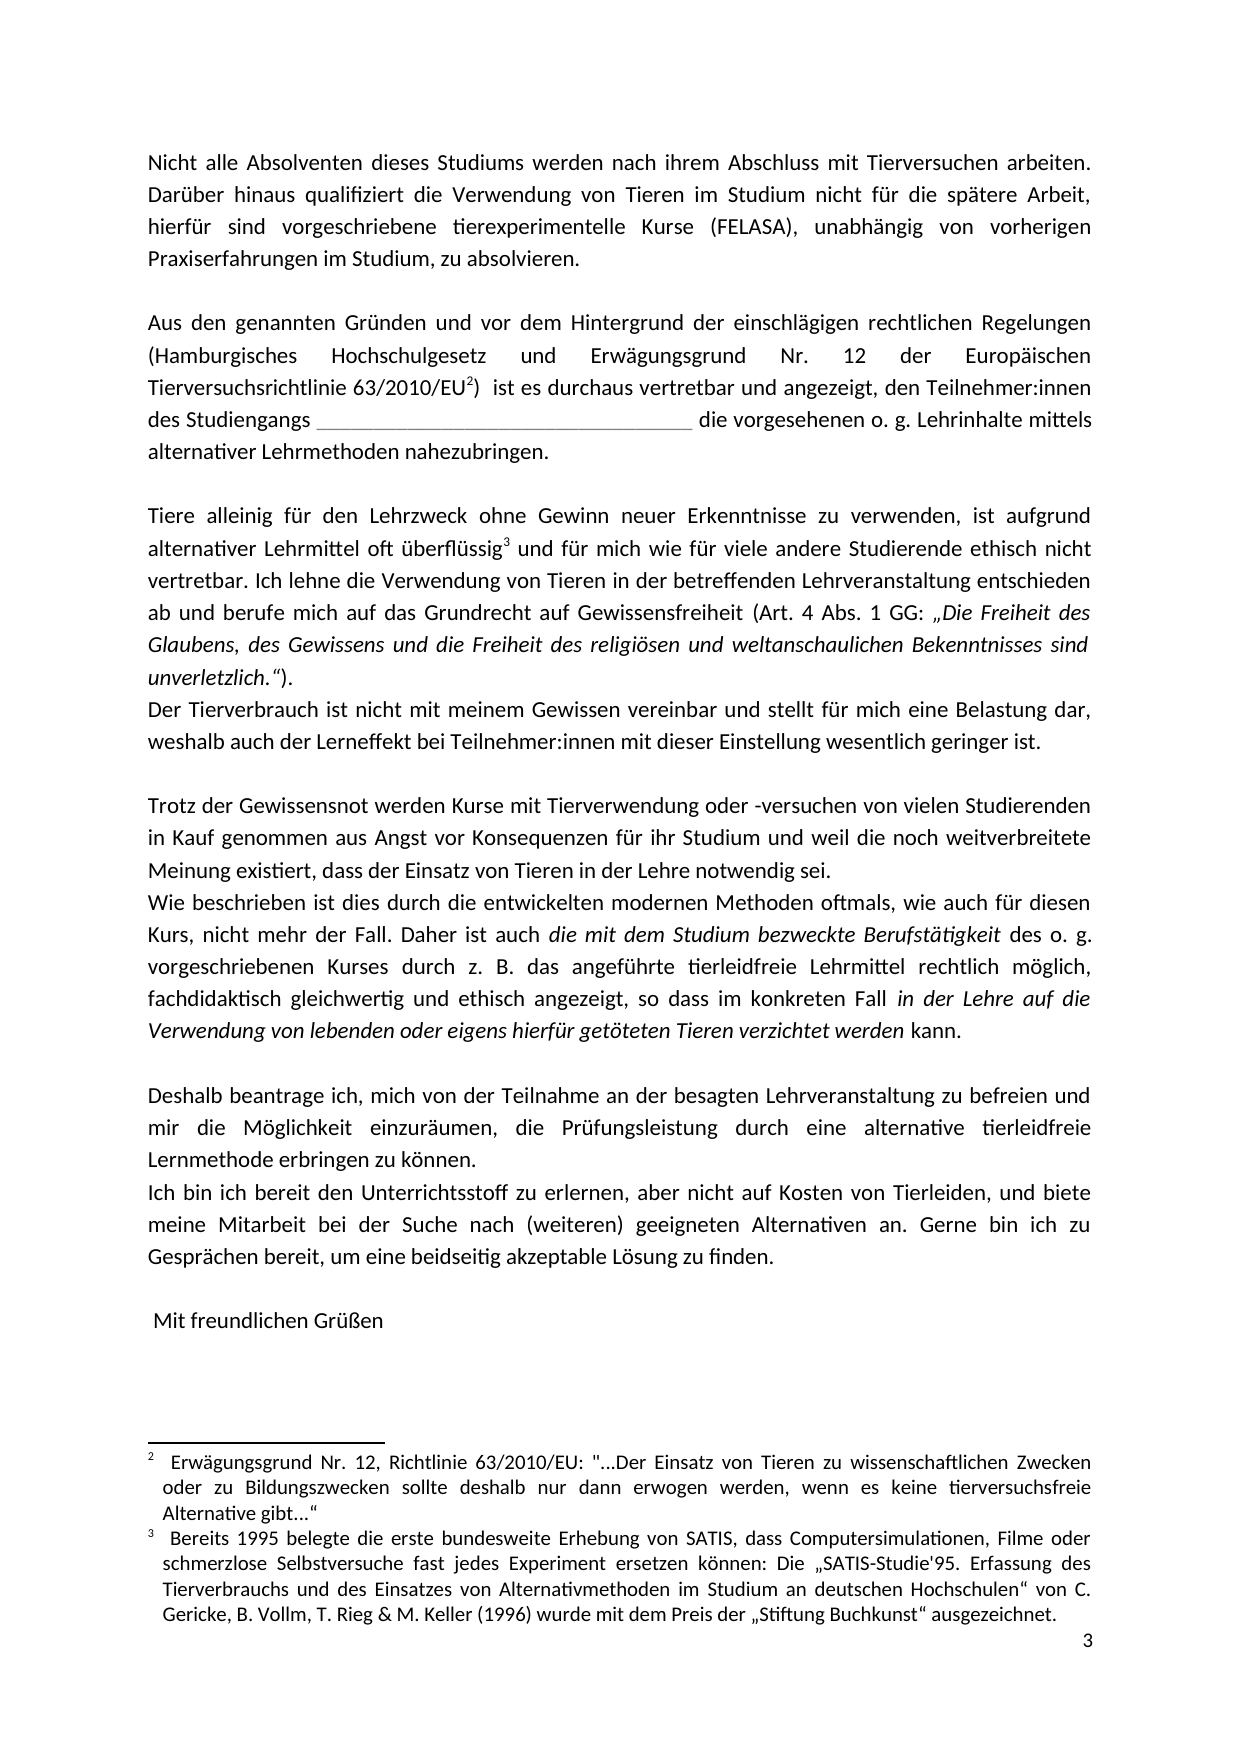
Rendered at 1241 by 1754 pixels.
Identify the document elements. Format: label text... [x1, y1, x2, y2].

text Aus den genannten Gründen und vor dem Hintergrund der einschlägigen rechtlichen Regelungen (Hamburgisches Hochschulgesetz und Erwägungsgrund Nr. 12 der Europäischen Tierversuchsrichtlinie 63/2010/EU) ist es durchaus vertretbar und angezeigt, den Teilnehmer:innen des Studiengangs _________________________________ die vorgesehenen o. g. Lehrinhalte mittels alternativer Lehrmethoden nahezubringen. [148, 308, 1093, 465]
text Nicht alle Absolventen dieses Studiums werden nach ihrem Abschluss mit Tierversuchen arbeiten. Darüber hinaus qualifiziert die Verwendung von Tieren im Studium nicht für die spätere Arbeit, hierfür sind vorgeschriebene tierexperimentelle Kurse (FELASA), unabhängig von vorherigen Praxiserfahrungen im Studium, zu absolvieren. [148, 148, 1093, 272]
text Deshalb beantrage ich, mich von der Teilnahme an der besagten Lehrveranstaltung zu befreien und mir die Möglichkeit einzuräumen, die Prüfungsleistung durch eine alternative tierleidfreie Lernmethode erbringen zu können. [148, 1081, 1093, 1173]
text Mit freundlichen Grüßen [148, 1306, 1093, 1334]
text Ich bin ich bereit den Unterrichtsstoff zu erlernen, aber nicht auf Kosten von Tierleiden, und biete meine Mitarbeit bei der Suche nach (weiteren) geeigneten Alternativen an. Gerne bin ich zu Gesprächen bereit, um eine beidseitig akzeptable Lösung zu finden. [148, 1178, 1093, 1270]
text Wie beschrieben ist dies durch die entwickelten modernen Methoden oftmals, wie auch für diesen Kurs, nicht mehr der Fall. Daher ist auch die mit dem Studium bezweckte Berufstätigkeit des o. g. vorgeschriebenen Kurses durch z. B. das angeführte tierleidfreie Lehrmittel rechtlich möglich, fachdidaktisch gleichwertig und ethisch angezeigt, so dass im konkreten Fall in der Lehre auf die Verwendung von lebenden oder eigens hierfür getöteten Tieren verzichtet werden kann. [148, 888, 1093, 1045]
text Trotz der Gewissensnot werden Kurse mit Tierverwendung oder -versuchen von vielen Studierenden in Kauf genommen aus Angst vor Konsequenzen für ihr Studium und weil die noch weitverbreitete Meinung existiert, dass der Einsatz von Tieren in der Lehre notwendig sei. [148, 791, 1093, 884]
text Tiere alleinig für den Lehrzweck ohne Gewinn neuer Erkenntnisse zu verwenden, ist aufgrund alternativer Lehrmittel oft überflüssig und für mich wie für viele andere Studierende ethisch nicht vertretbar. Ich lehne die Verwendung von Tieren in der betreffenden Lehrveranstaltung entschieden ab und berufe mich auf das Grundrecht auf Gewissensfreiheit (Art. 4 Abs. 1 GG: „Die Freiheit des Glaubens, des Gewissens und die Freiheit des religiösen und weltanschaulichen Bekenntnisses sind unverletzlich.“). [148, 502, 1093, 691]
text Der Tierverbrauch ist nicht mit meinem Gewissen vereinbar und stellt für mich eine Belastung dar, weshalb auch der Lerneffekt bei Teilnehmer:innen mit dieser Einstellung wesentlich geringer ist. [148, 695, 1093, 755]
